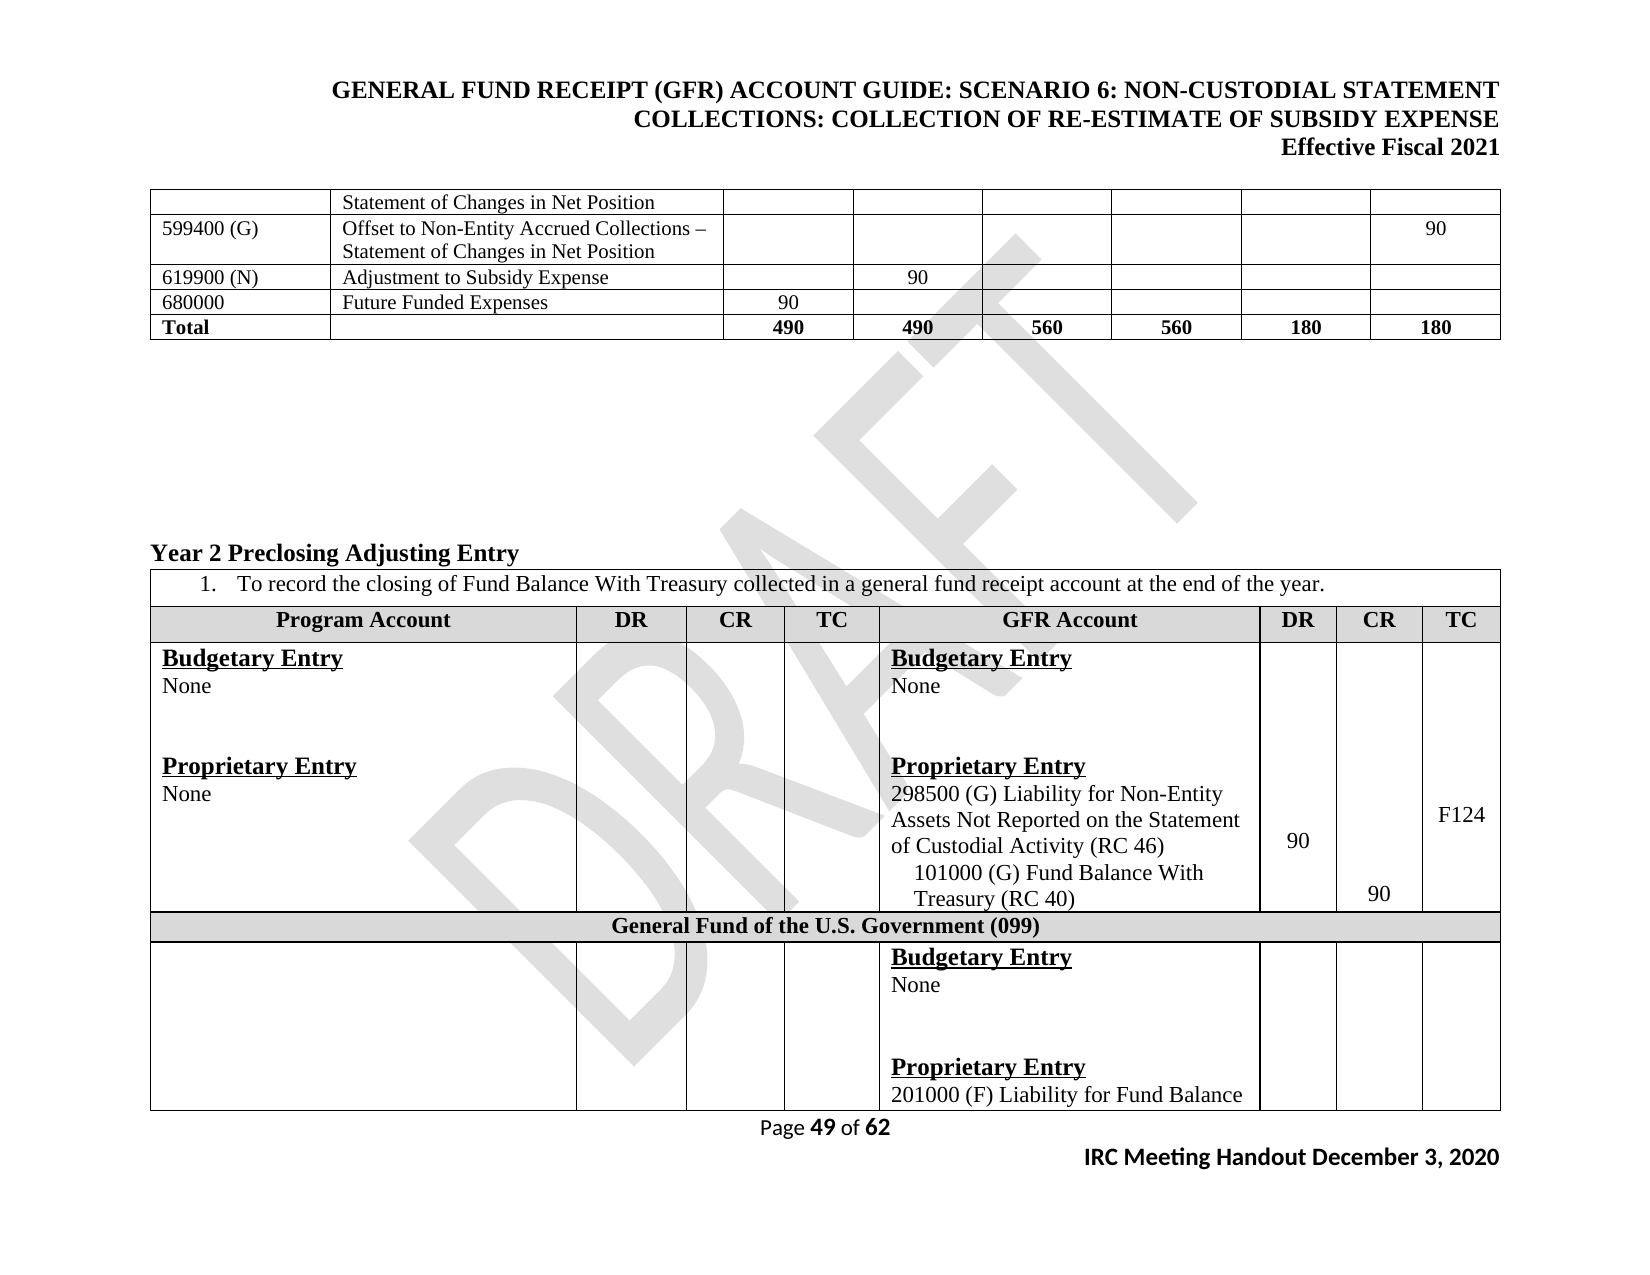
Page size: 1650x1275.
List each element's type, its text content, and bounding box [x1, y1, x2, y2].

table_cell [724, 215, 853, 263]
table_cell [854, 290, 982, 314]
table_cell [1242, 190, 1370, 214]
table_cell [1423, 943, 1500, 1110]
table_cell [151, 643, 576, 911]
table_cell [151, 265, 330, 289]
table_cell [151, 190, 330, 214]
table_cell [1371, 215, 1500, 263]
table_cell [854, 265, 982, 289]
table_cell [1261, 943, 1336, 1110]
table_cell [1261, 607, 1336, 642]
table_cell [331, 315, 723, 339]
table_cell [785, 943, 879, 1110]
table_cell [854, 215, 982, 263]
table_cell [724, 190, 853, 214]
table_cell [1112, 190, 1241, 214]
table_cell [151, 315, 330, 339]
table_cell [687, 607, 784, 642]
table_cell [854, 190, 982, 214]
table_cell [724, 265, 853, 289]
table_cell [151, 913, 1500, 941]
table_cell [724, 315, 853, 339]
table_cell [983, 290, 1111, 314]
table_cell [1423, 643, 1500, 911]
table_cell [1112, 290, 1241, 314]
text Year 2 Preclosing Adjusting Entry [150, 538, 1500, 567]
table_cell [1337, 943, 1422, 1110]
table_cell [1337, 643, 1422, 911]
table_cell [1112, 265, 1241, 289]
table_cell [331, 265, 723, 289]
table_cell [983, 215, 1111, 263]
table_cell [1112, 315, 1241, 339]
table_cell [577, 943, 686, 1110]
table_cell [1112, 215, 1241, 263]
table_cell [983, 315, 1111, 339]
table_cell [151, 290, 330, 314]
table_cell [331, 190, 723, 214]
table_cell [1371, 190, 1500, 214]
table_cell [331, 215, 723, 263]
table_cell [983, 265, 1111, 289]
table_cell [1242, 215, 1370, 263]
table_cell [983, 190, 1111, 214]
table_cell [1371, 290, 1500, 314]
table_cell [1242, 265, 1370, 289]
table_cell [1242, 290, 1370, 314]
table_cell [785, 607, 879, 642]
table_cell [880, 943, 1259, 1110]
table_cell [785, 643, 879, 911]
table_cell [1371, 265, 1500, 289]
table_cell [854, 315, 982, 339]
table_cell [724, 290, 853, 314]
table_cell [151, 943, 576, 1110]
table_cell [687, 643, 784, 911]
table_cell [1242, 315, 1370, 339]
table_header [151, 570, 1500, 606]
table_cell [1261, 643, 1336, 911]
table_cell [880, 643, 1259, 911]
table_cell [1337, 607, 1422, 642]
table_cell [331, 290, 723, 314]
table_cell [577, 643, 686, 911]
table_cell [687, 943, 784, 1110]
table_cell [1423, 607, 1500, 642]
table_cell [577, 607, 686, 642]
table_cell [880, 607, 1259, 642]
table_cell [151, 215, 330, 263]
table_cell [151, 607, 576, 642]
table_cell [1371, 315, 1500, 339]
